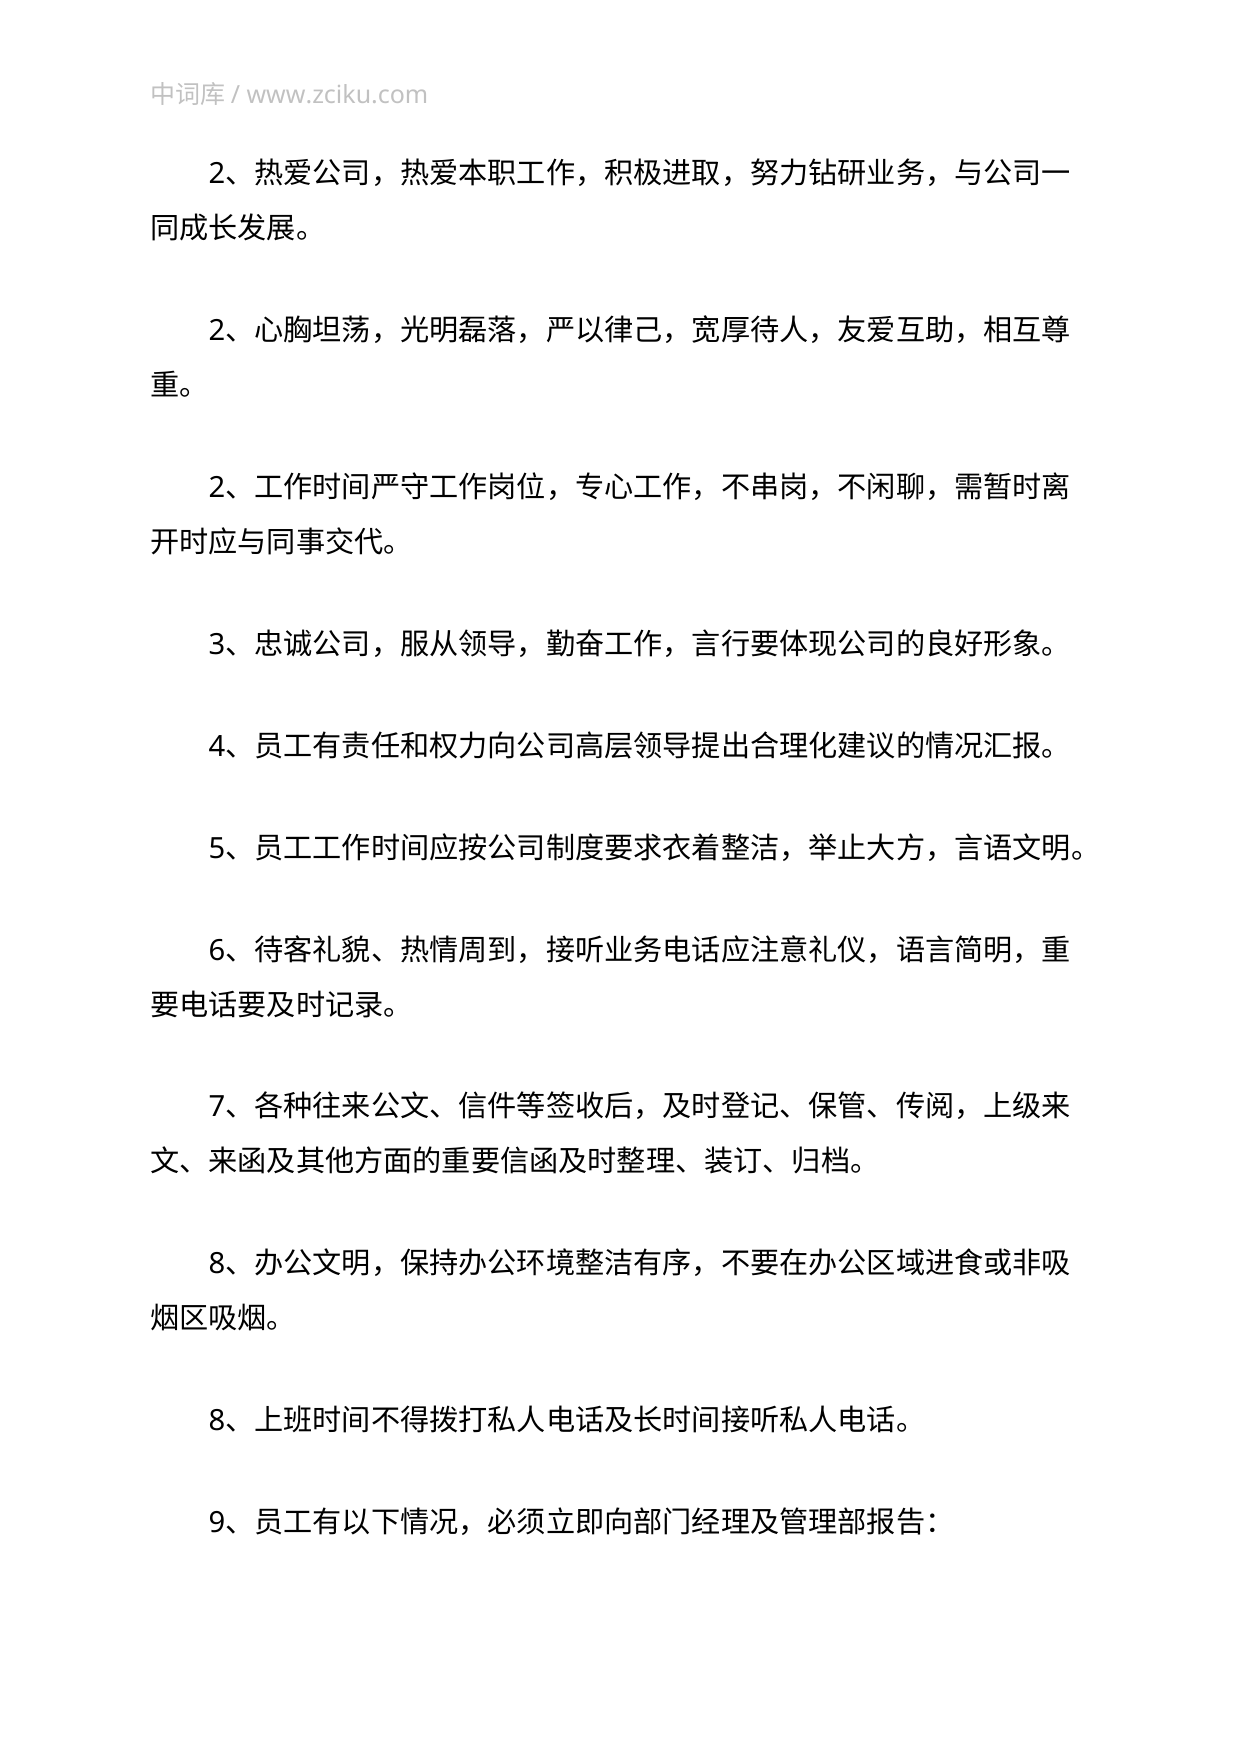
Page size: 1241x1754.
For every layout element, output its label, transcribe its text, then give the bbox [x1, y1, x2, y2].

text 2、工作时间严守工作岗位，专心工作，不串岗，不闲聊，需暂时离开时应与同事交代。 [150, 463, 1090, 561]
text 7、各种往来公文、信件等签收后，及时登记、保管、传阅，上级来文、来函及其他方面的重要信函及时整理、装订、归档。 [150, 1083, 1090, 1180]
text 3、忠诚公司，服从领导，勤奋工作，言行要体现公司的良好形象。 [150, 620, 1090, 663]
text 6、待客礼貌、热情周到，接听业务电话应注意礼仪，语言简明，重要电话要及时记录。 [150, 926, 1090, 1023]
text 4、员工有责任和权力向公司高层领导提出合理化建议的情况汇报。 [150, 722, 1090, 765]
text 9、员工有以下情况，必须立即向部门经理及管理部报告： [150, 1498, 1090, 1541]
text 5、员工工作时间应按公司制度要求衣着整洁，举止大方，言语文明。 [150, 824, 1090, 867]
text 8、上班时间不得拨打私人电话及长时间接听私人电话。 [150, 1397, 1090, 1439]
text 8、办公文明，保持办公环境整洁有序，不要在办公区域进食或非吸烟区吸烟。 [150, 1240, 1090, 1337]
text 2、心胸坦荡，光明磊落，严以律己，宽厚待人，友爱互助，相互尊重。 [150, 307, 1090, 404]
text 2、热爱公司，热爱本职工作，积极进取，努力钻研业务，与公司一同成长发展。 [150, 150, 1090, 247]
